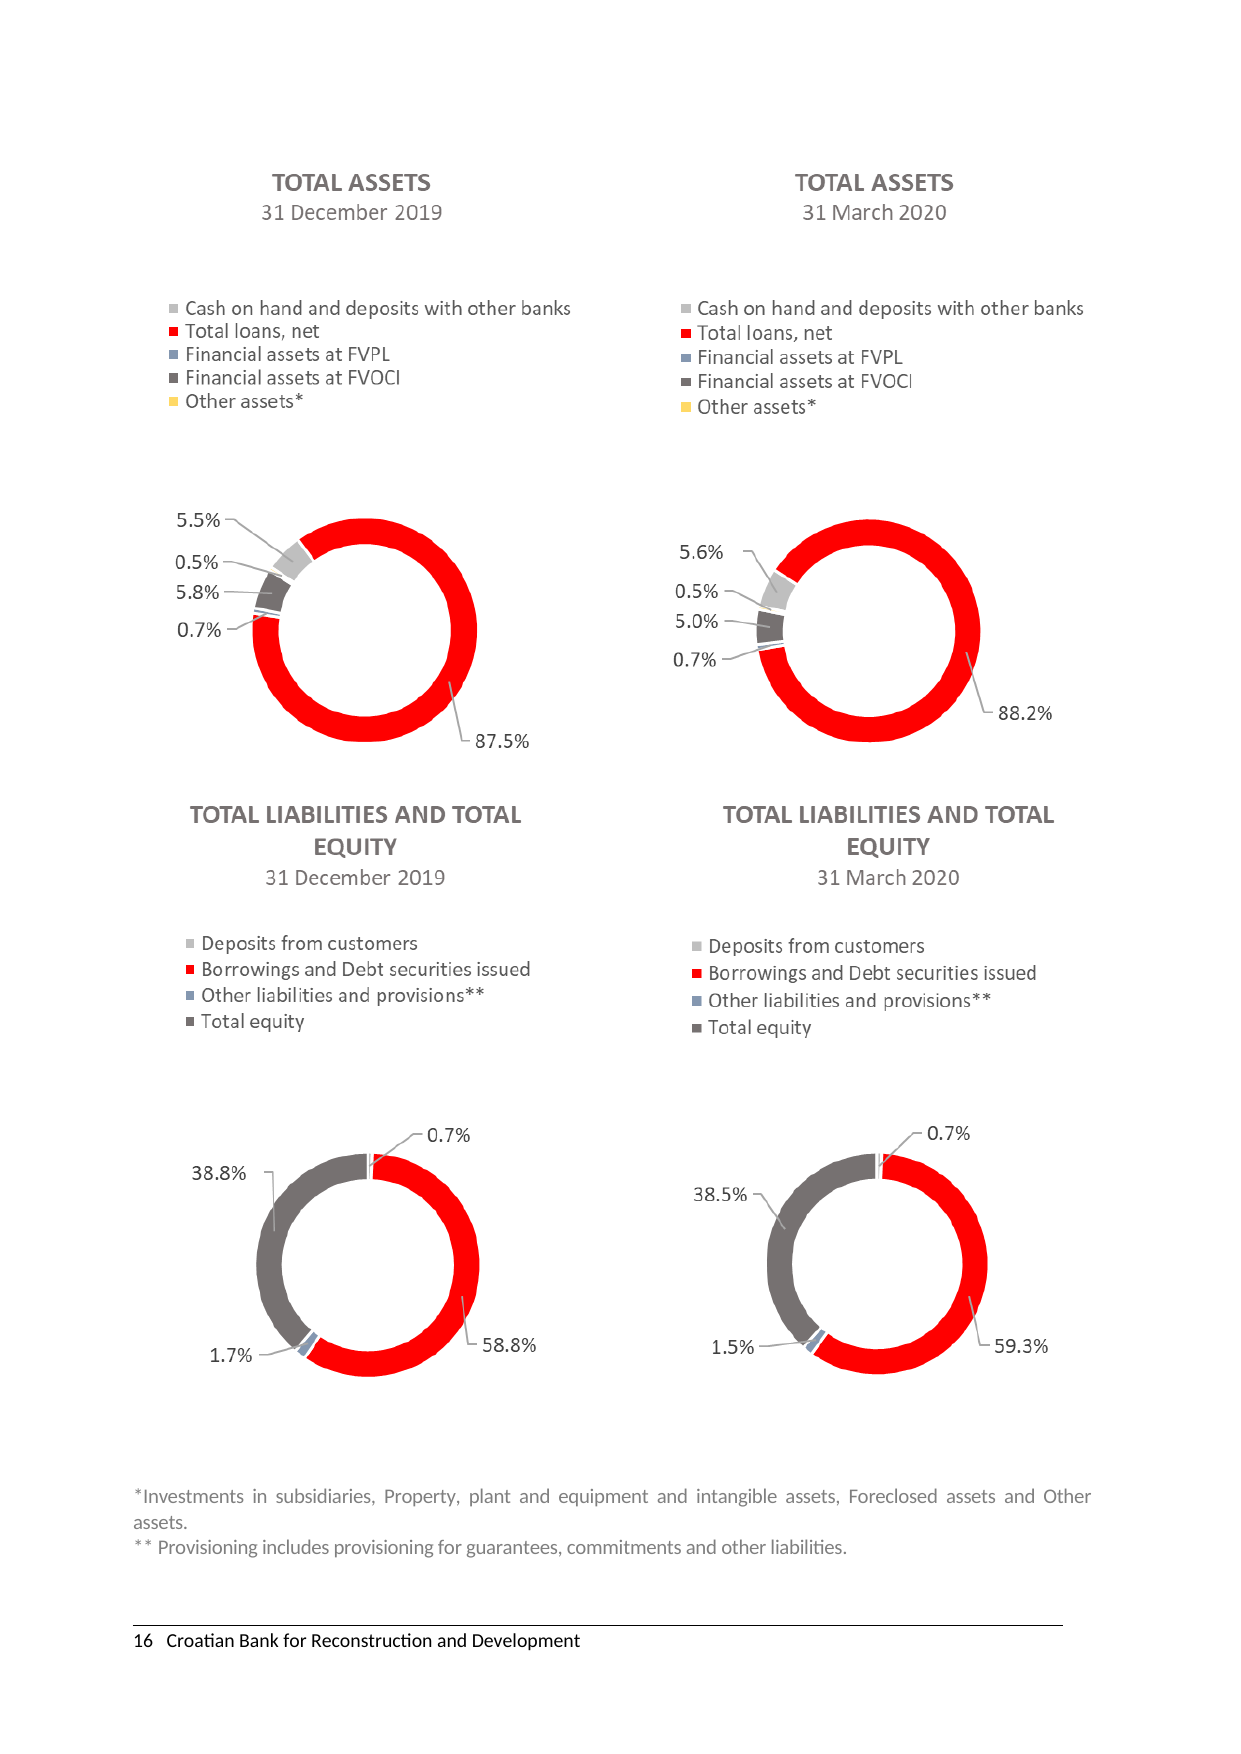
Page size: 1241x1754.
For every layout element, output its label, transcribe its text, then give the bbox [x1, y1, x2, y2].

picture [649, 786, 1108, 1395]
text ** Provisioning includes provisioning for guarantees, commitments and other liabilities. [133, 1534, 1093, 1560]
text *Investments in subsidiaries, Property, plant and equipment and intangible assets, Foreclosed assets and Other assets. [133, 1484, 1093, 1534]
picture [647, 147, 1112, 756]
picture [138, 786, 599, 1395]
picture [133, 147, 597, 756]
